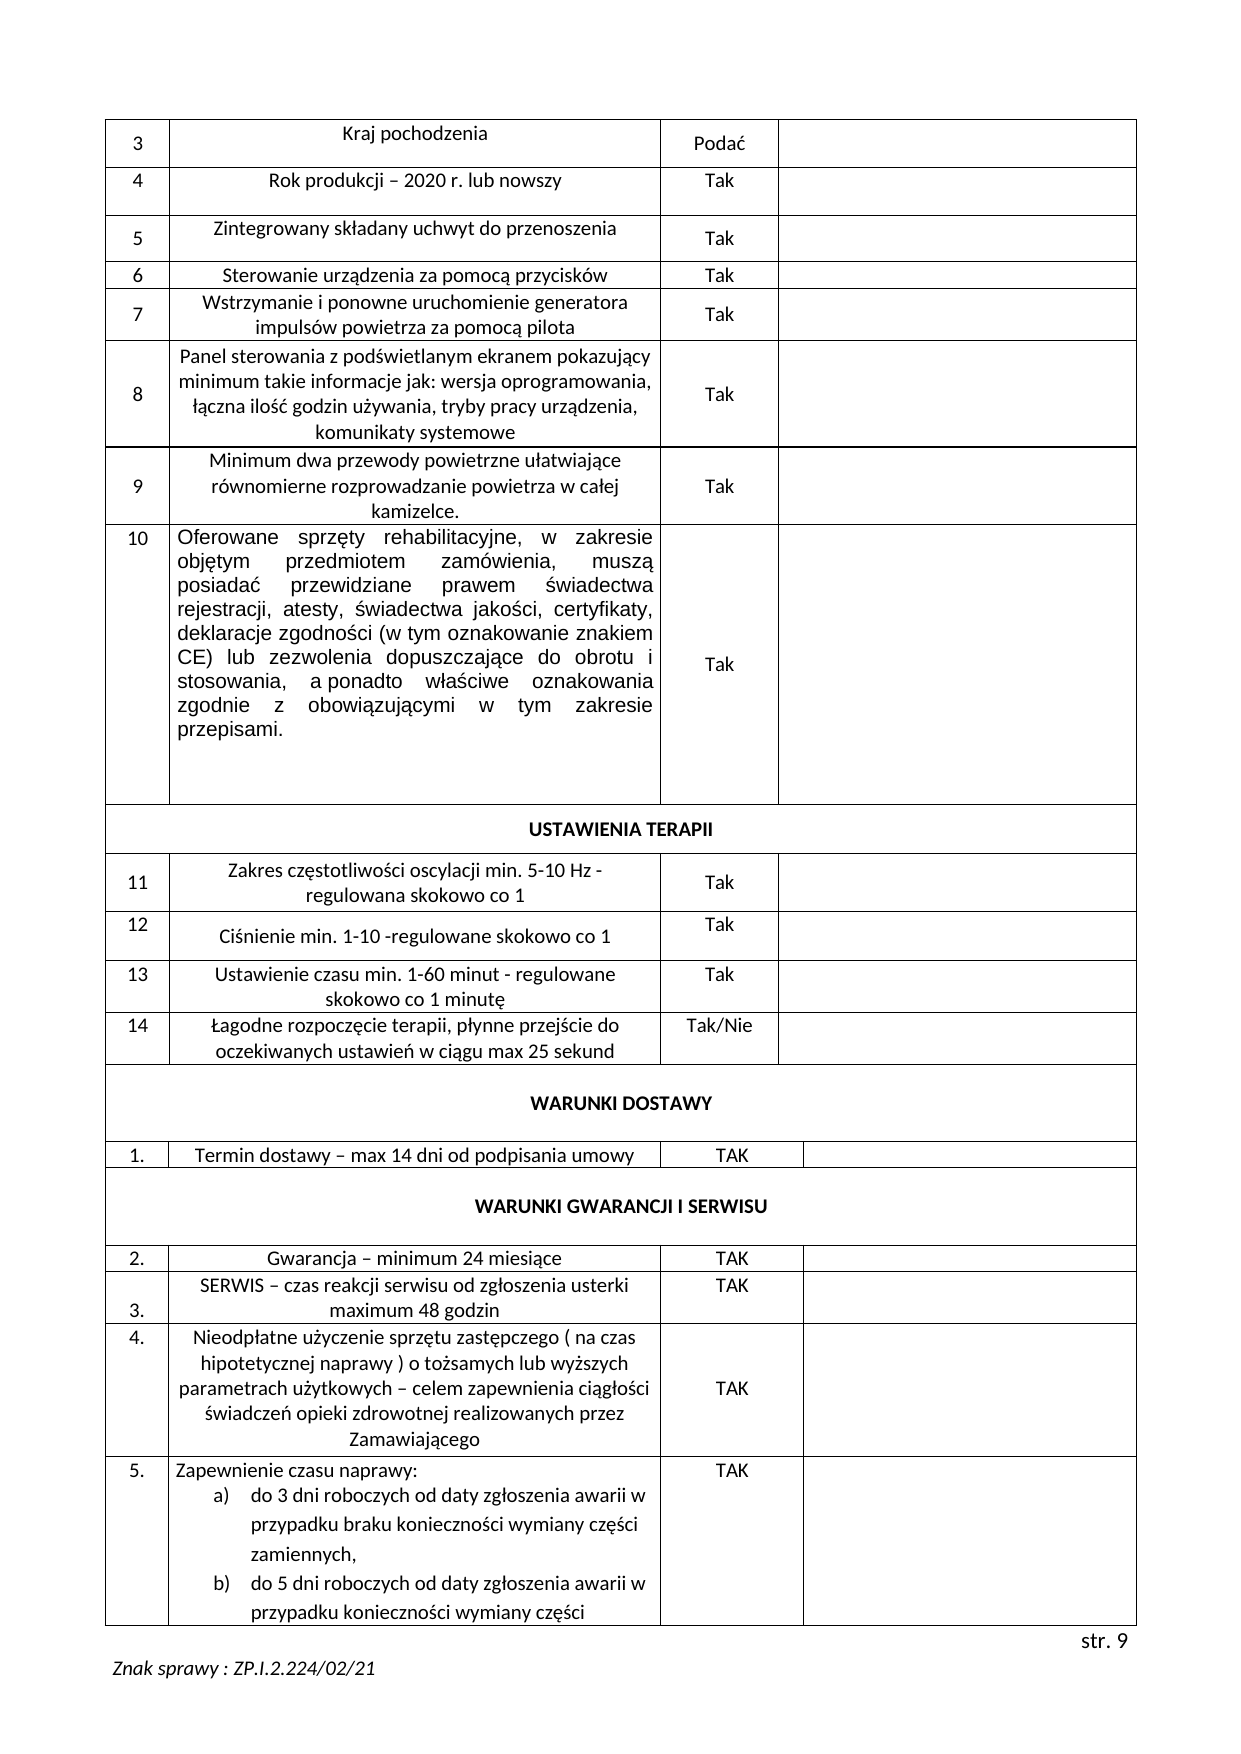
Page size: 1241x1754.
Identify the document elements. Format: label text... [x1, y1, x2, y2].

table_cell [779, 289, 1136, 340]
table_cell 8 [106, 341, 169, 446]
table_cell [779, 120, 1136, 167]
table_cell Wstrzymanie i ponowne uruchomienie generatora impulsów powietrza za pomocą pilota [170, 289, 660, 340]
table_cell 13 [106, 961, 169, 1012]
table_cell [804, 1272, 1136, 1323]
table_cell Sterowanie urządzenia za pomocą przycisków [170, 262, 660, 288]
table_cell [779, 216, 1136, 261]
table_cell 10 [106, 525, 169, 804]
table_cell [779, 168, 1136, 214]
table_cell Tak [661, 168, 778, 214]
table_cell [779, 262, 1136, 288]
table_cell SERWIS – czas reakcji serwisu od zgłoszenia usterki maximum 48 godzin [169, 1272, 660, 1323]
table_cell Tak [661, 448, 778, 524]
table_cell TAK [661, 1246, 803, 1271]
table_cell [169, 1457, 660, 1624]
table_cell WARUNKI GWARANCJI I SERWISU [106, 1168, 1136, 1244]
table_cell Termin dostawy – max 14 dni od podpisania umowy [169, 1142, 660, 1167]
table_cell Rok produkcji – 2020 r. lub nowszy [170, 168, 660, 214]
table_cell 4. [106, 1324, 168, 1456]
table_cell Zakres częstotliwości oscylacji min. 5-10 Hz - regulowana skokowo co 1 [170, 854, 660, 911]
table_cell Tak [661, 525, 778, 804]
table_cell Tak/Nie [661, 1013, 778, 1063]
table_cell 4 [106, 168, 169, 214]
table_cell 9 [106, 448, 169, 524]
table_cell [779, 525, 1136, 804]
table_cell Ustawienie czasu min. 1-60 minut - regulowane skokowo co 1 minutę [170, 961, 660, 1012]
table_cell 14 [106, 1013, 169, 1063]
table_cell Tak [661, 289, 778, 340]
table_cell Łagodne rozpoczęcie terapii, płynne przejście do oczekiwanych ustawień w ciągu max 25 sekund [170, 1013, 660, 1063]
table_cell [779, 854, 1136, 911]
table_cell [804, 1246, 1136, 1271]
table_cell Minimum dwa przewody powietrzne ułatwiające równomierne rozprowadzanie powietrza w całej kamizelce. [170, 448, 660, 524]
table_cell [779, 341, 1136, 446]
table_cell TAK [661, 1272, 803, 1323]
table_cell 3. [106, 1272, 168, 1323]
table_cell [804, 1324, 1136, 1456]
table_cell Nieodpłatne użyczenie sprzętu zastępczego ( na czas hipotetycznej naprawy ) o tożsamych lub wyższych parametrach użytkowych – celem zapewnienia ciągłości świadczeń opieki zdrowotnej realizowanych przez Zamawiającego [169, 1324, 660, 1456]
table_cell 6 [106, 262, 169, 288]
table_cell TAK [661, 1142, 803, 1167]
table_cell Gwarancja – minimum 24 miesiące [169, 1246, 660, 1271]
table_cell Panel sterowania z podświetlanym ekranem pokazujący minimum takie informacje jak: wersja oprogramowania, łączna ilość godzin używania, tryby pracy urządzenia, komunikaty systemowe [170, 341, 660, 446]
table_cell 1. [106, 1142, 168, 1167]
table_cell [779, 961, 1136, 1012]
table_cell Tak [661, 262, 778, 288]
table_cell Zintegrowany składany uchwyt do przenoszenia [170, 216, 660, 261]
table_cell 5 [106, 216, 169, 261]
table_cell TAK [661, 1457, 803, 1624]
table_cell 2. [106, 1246, 168, 1271]
table_cell Tak [661, 854, 778, 911]
table_cell Oferowane sprzęty rehabilitacyjne, w zakresie objętym przedmiotem zamówienia, muszą posiadać przewidziane prawem świadectwa rejestracji, atesty, świadectwa jakości, certyfikaty, deklaracje zgodności (w tym oznakowanie znakiem CE) lub zezwolenia dopuszczające do obrotu i stosowania, a ponadto właściwe oznakowania zgodnie z obowiązującymi w tym zakresie przepisami. [170, 525, 660, 804]
table_cell 3 [106, 120, 169, 167]
table_cell [779, 912, 1136, 960]
table_cell Tak [661, 961, 778, 1012]
table_cell USTAWIENIA TERAPII [106, 805, 1136, 853]
table_cell [779, 448, 1136, 524]
table_cell 12 [106, 912, 169, 960]
table_cell 7 [106, 289, 169, 340]
table_cell Tak [661, 341, 778, 446]
table_cell Kraj pochodzenia [170, 120, 660, 167]
table_cell 11 [106, 854, 169, 911]
table_cell Tak [661, 216, 778, 261]
table_cell Tak [661, 912, 778, 960]
table_cell [779, 1013, 1136, 1063]
table_cell 5. [106, 1457, 168, 1624]
table_cell TAK [661, 1324, 803, 1456]
table_cell [804, 1457, 1136, 1624]
table_cell Podać [661, 120, 778, 167]
table_cell [804, 1142, 1136, 1167]
table_cell Ciśnienie min. 1-10 -regulowane skokowo co 1 [170, 912, 660, 960]
table_cell WARUNKI DOSTAWY [106, 1065, 1136, 1141]
